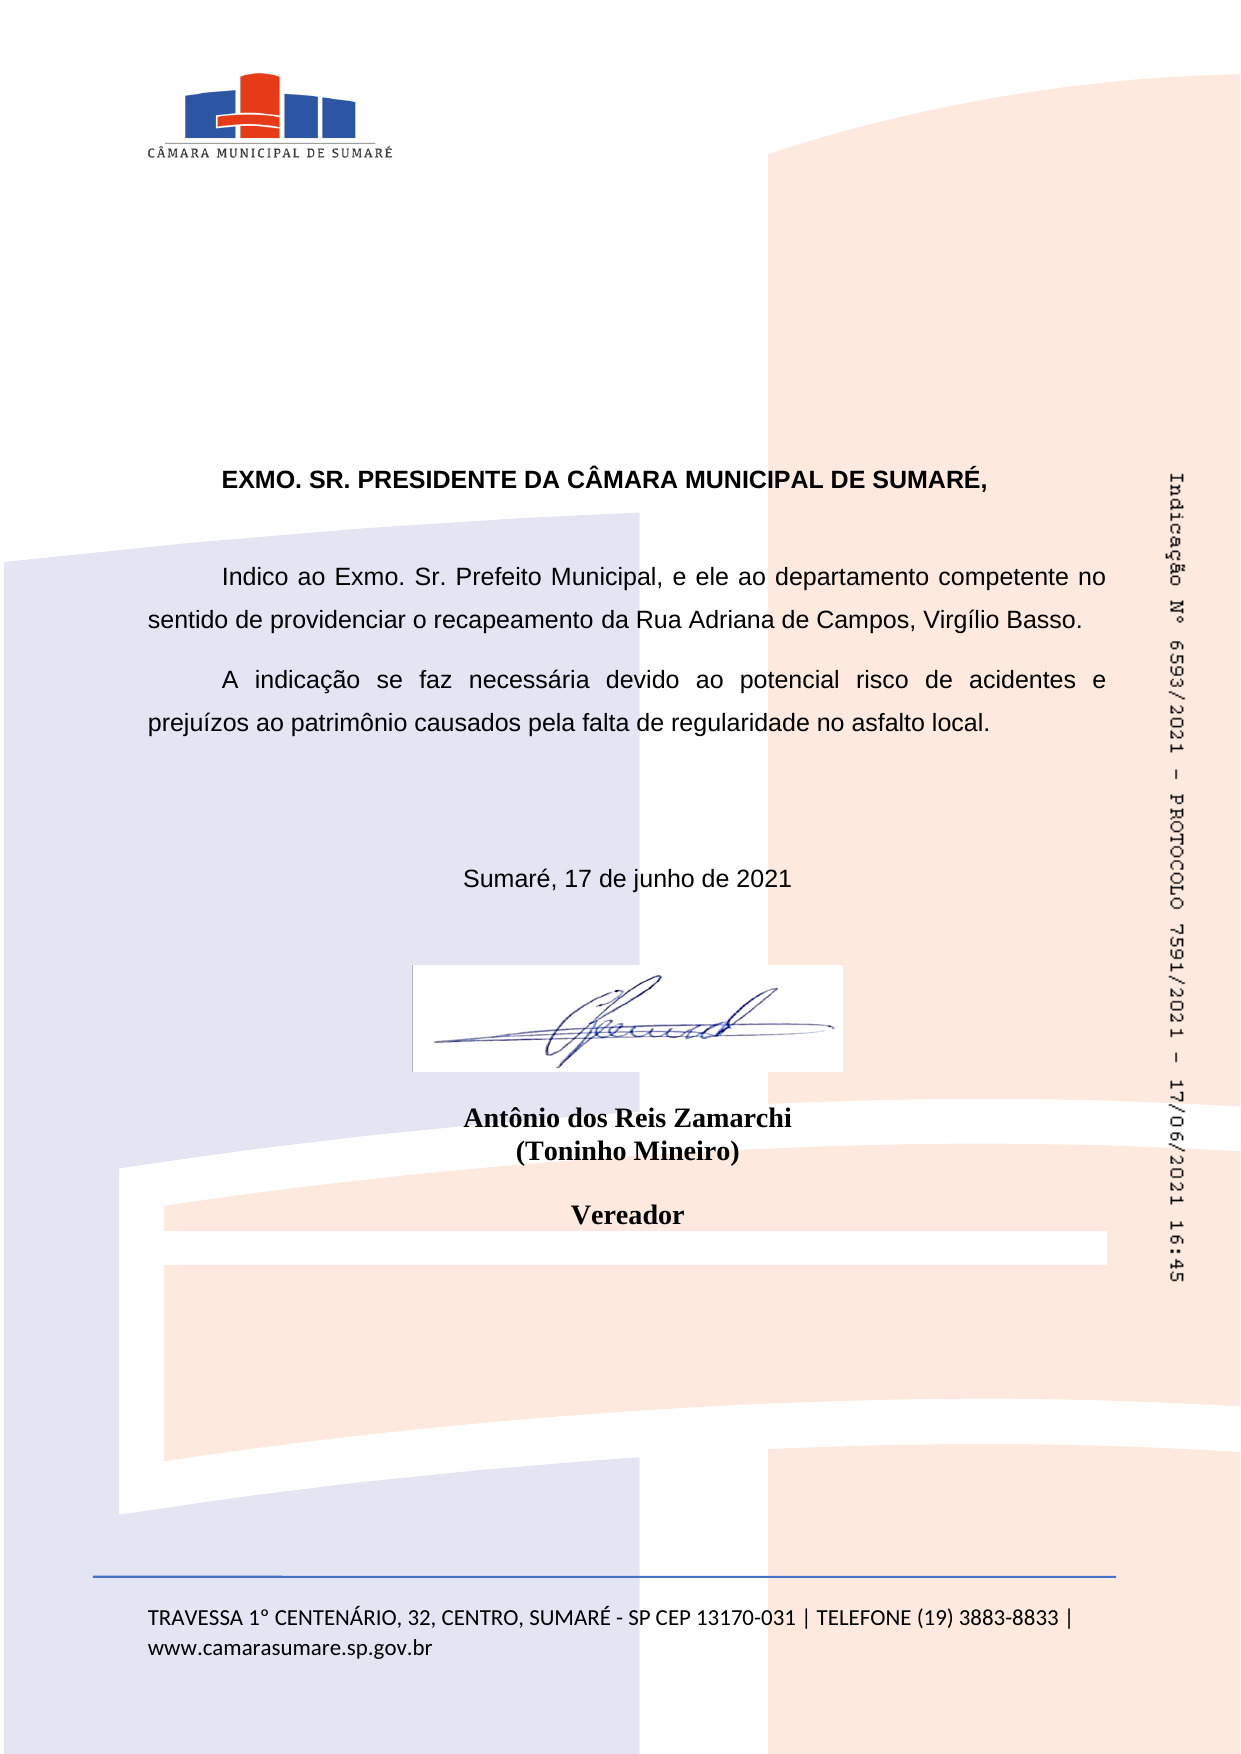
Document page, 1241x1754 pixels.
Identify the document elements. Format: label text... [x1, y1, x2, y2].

picture [398, 958, 857, 1083]
text Sumaré, 17 de junho de 2021 [148, 863, 1107, 892]
picture [1142, 468, 1205, 1286]
text EXMO. SR. PRESIDENTE DA CÂMARA MUNICIPAL DE SUMARÉ, [148, 465, 1107, 494]
text A indicação se faz necessária devido ao potencial risco de acidentes e prejuízos ao patrimônio causados pela falta de regularidade no asfalto local. [148, 665, 1107, 737]
text (Toninho Mineiro) [148, 1133, 1107, 1166]
picture [147, 73, 394, 160]
text Antônio dos Reis Zamarchi [148, 1101, 1107, 1133]
text Indico ao Exmo. Sr. Prefeito Municipal, e ele ao departamento competente no sentido de providenciar o recapeamento da Rua Adriana de Campos, Virgílio Basso. [148, 562, 1107, 634]
text Vereador [148, 1198, 1107, 1231]
